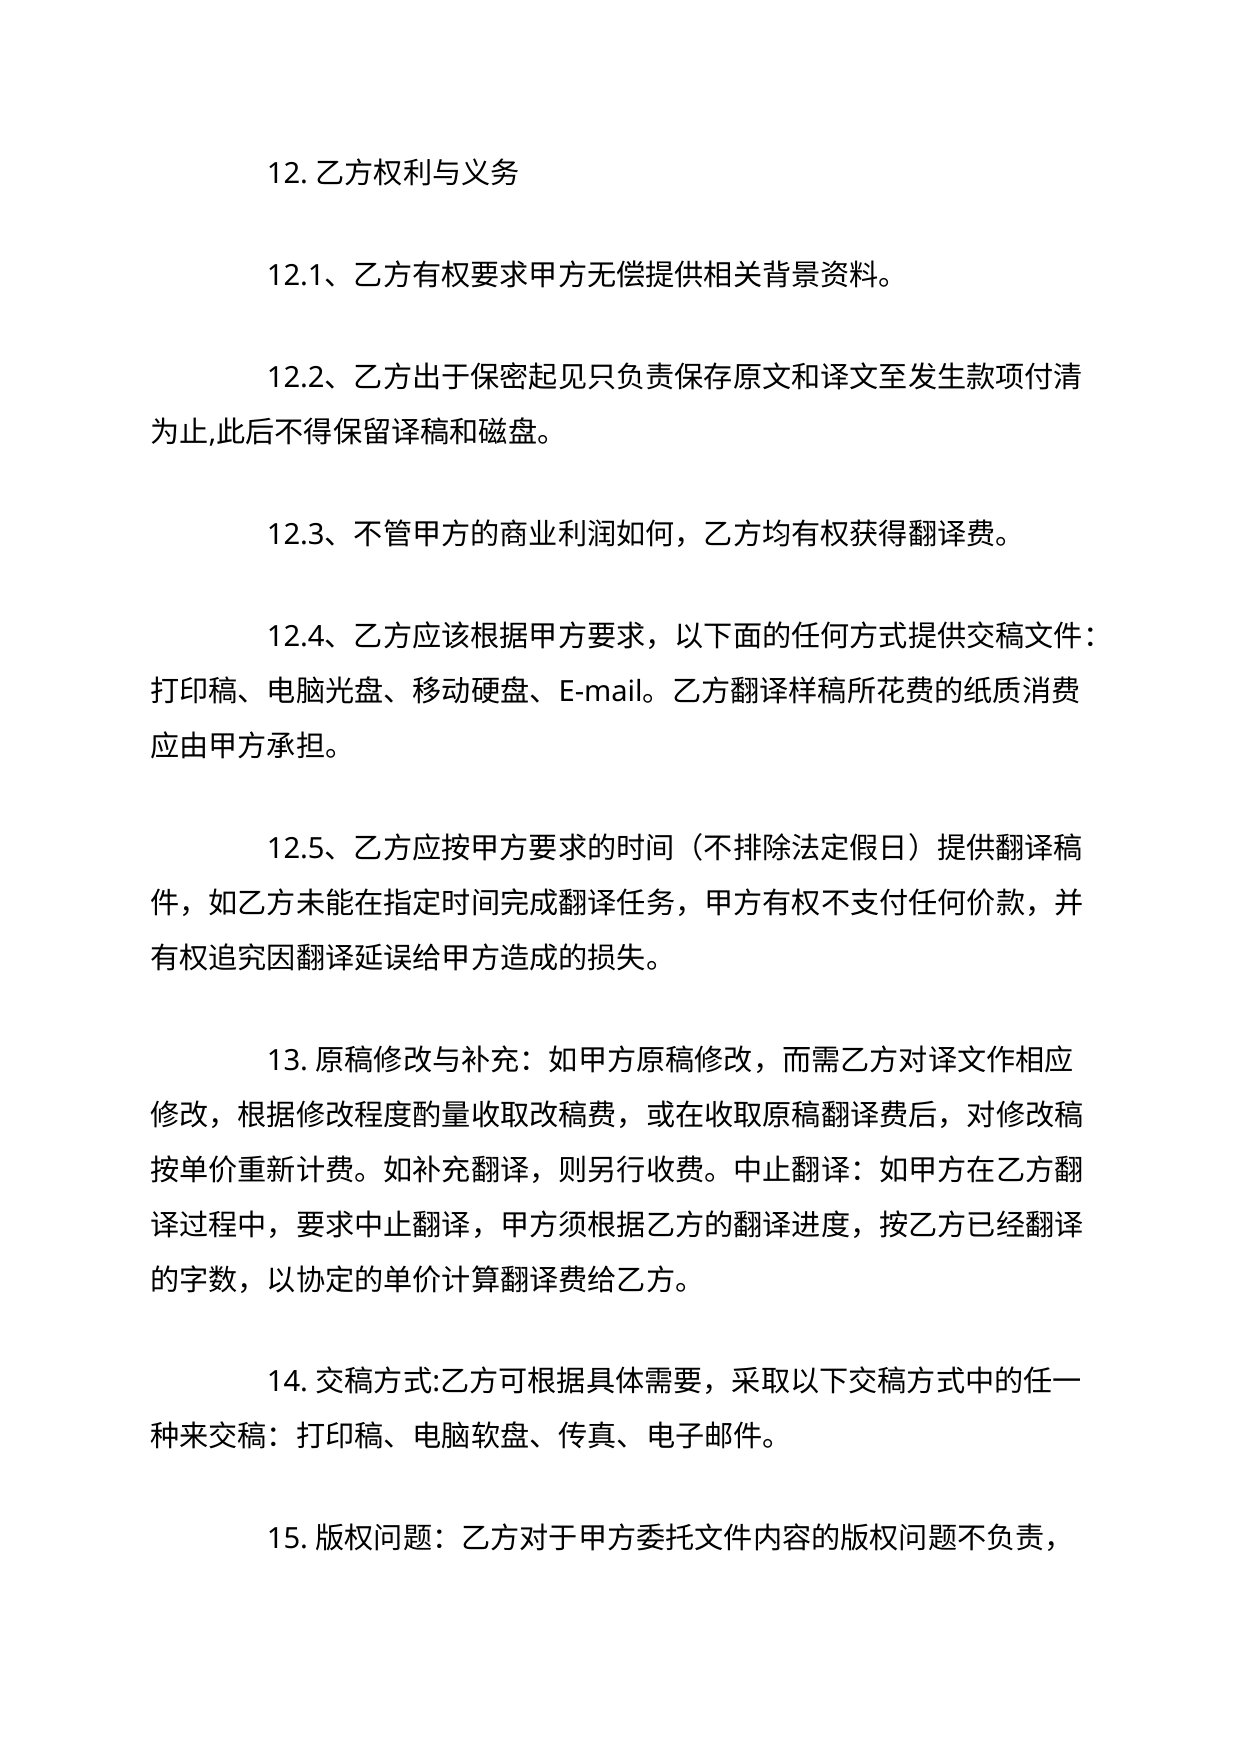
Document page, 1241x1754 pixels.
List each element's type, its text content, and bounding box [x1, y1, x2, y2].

text 12.1、乙方有权要求甲方无偿提供相关背景资料。 [150, 252, 1090, 294]
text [150, 1514, 1090, 1557]
text 12.5、乙方应按甲方要求的时间（不排除法定假日）提供翻译稿件，如乙方未能在指定时间完成翻译任务，甲方有权不支付任何价款，并有权追究因翻译延误给甲方造成的损失。 [150, 825, 1090, 977]
text 13. 原稿修改与补充：如甲方原稿修改，而需乙方对译文作相应修改，根据修改程度酌量收取改稿费，或在收取原稿翻译费后，对修改稿按单价重新计费。如补充翻译，则另行收费。中止翻译：如甲方在乙方翻译过程中，要求中止翻译，甲方须根据乙方的翻译进度，按乙方已经翻译的字数，以协定的单价计算翻译费给乙方。 [150, 1036, 1090, 1298]
text 14. 交稿方式:乙方可根据具体需要，采取以下交稿方式中的任一种来交稿：打印稿、电脑软盘、传真、电子邮件。 [150, 1358, 1090, 1455]
text 12.2、乙方出于保密起见只负责保存原文和译文至发生款项付清为止,此后不得保留译稿和磁盘。 [150, 354, 1090, 451]
text 12.3、不管甲方的商业利润如何，乙方均有权获得翻译费。 [150, 511, 1090, 553]
text 12.4、乙方应该根据甲方要求，以下面的任何方式提供交稿文件：打印稿、电脑光盘、移动硬盘、E-mail。乙方翻译样稿所花费的纸质消费应由甲方承担。 [150, 613, 1090, 765]
text 12. 乙方权利与义务 [150, 150, 1090, 192]
